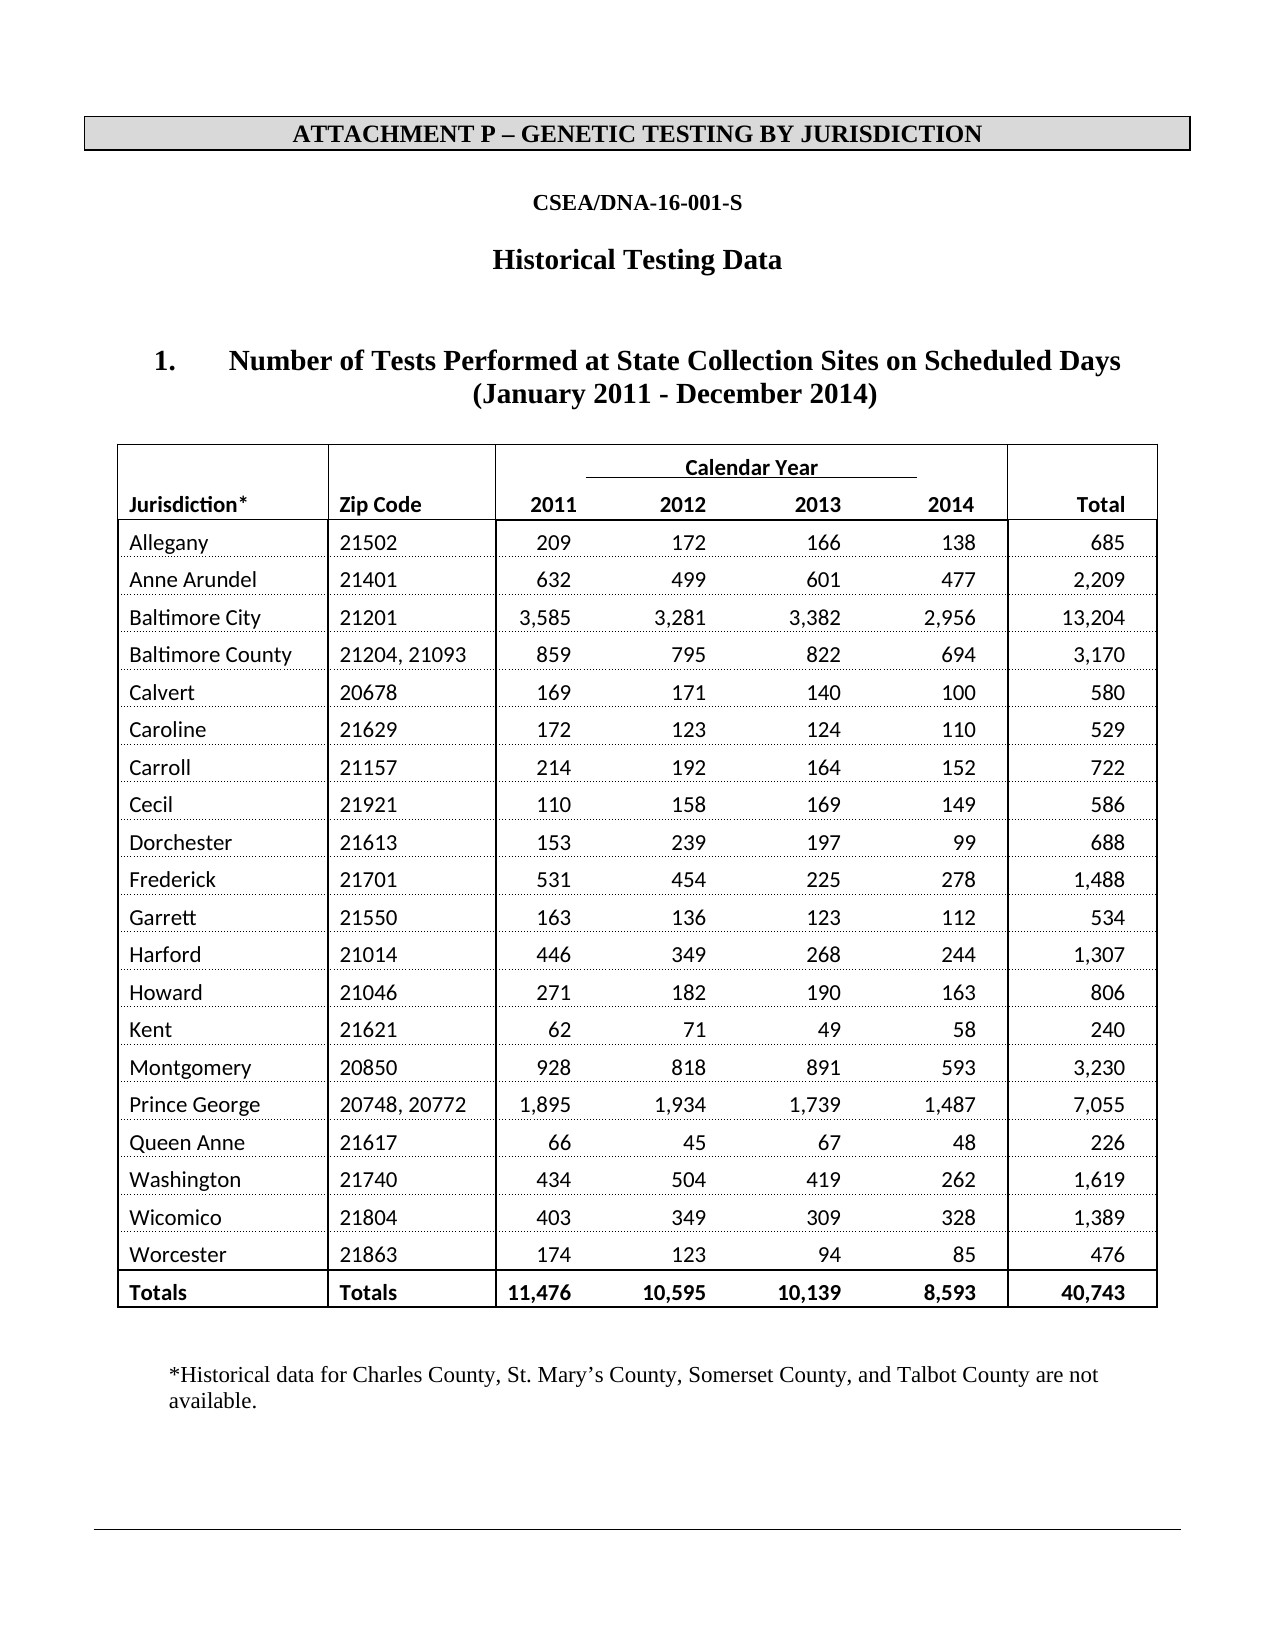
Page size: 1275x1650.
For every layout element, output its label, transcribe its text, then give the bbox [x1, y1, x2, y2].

table_cell Calvert [119, 669, 327, 706]
table_cell 21502 [329, 520, 495, 556]
table_cell 21863 [329, 1231, 495, 1268]
subtitle ATTACHMENT P – GENETIC TESTING BY JURISDICTION [85, 117, 1189, 149]
table_cell 21740 [329, 1156, 495, 1193]
table_cell 2014 [873, 481, 1007, 518]
table_cell 818 [603, 1044, 738, 1081]
table_cell 164 [738, 744, 873, 781]
table_cell 240 [1009, 1006, 1156, 1043]
table_cell 172 [497, 706, 603, 743]
table_cell Zip Code [329, 481, 495, 518]
table_cell 1,739 [738, 1081, 873, 1118]
table_cell 1,487 [873, 1081, 1007, 1118]
table_cell 632 [497, 556, 603, 593]
table_cell 21804 [329, 1194, 495, 1231]
table_cell 10,139 [738, 1271, 873, 1306]
text 1. Number of Tests Performed at State Collection Sites on Scheduled Days (January 2011 - December 2014) [94, 343, 1181, 410]
table_cell 21157 [329, 744, 495, 781]
table_cell 58 [873, 1006, 1007, 1043]
table_cell 3,585 [497, 594, 603, 631]
table_cell 262 [873, 1156, 1007, 1193]
table_cell 21621 [329, 1006, 495, 1043]
table_cell Harford [119, 931, 327, 968]
table_cell 21629 [329, 706, 495, 743]
table_cell 169 [738, 781, 873, 818]
table_cell 123 [603, 706, 738, 743]
table_cell 182 [603, 969, 738, 1006]
table_cell 722 [1009, 744, 1156, 781]
table_cell Total [1008, 481, 1157, 518]
table_cell 163 [497, 894, 603, 931]
table_cell 795 [603, 631, 738, 668]
table_cell 349 [603, 1194, 738, 1231]
table_cell Howard [119, 969, 327, 1006]
table_cell Baltimore County [119, 631, 327, 668]
table_cell 149 [873, 781, 1007, 818]
table_cell 2,956 [873, 594, 1007, 631]
table_header [329, 445, 495, 481]
table_cell 3,281 [603, 594, 738, 631]
table_cell 349 [603, 931, 738, 968]
table_cell 1,389 [1009, 1194, 1156, 1231]
table_cell 62 [497, 1006, 603, 1043]
table_cell 11,476 [497, 1271, 603, 1306]
table_cell 100 [873, 669, 1007, 706]
table_cell 454 [603, 856, 738, 893]
table_cell 123 [738, 894, 873, 931]
table_cell 124 [738, 706, 873, 743]
table_cell 1,934 [603, 1081, 738, 1118]
table_cell 859 [497, 631, 603, 668]
table_cell 244 [873, 931, 1007, 968]
table_cell 20748, 20772 [329, 1081, 495, 1118]
table_cell 174 [497, 1231, 603, 1268]
table_cell 685 [1009, 520, 1156, 556]
table_cell 1,895 [497, 1081, 603, 1118]
table_cell 172 [603, 521, 738, 556]
table_cell 534 [1009, 894, 1156, 931]
table_cell 593 [873, 1044, 1007, 1081]
table_cell Cecil [119, 781, 327, 818]
table_cell 419 [738, 1156, 873, 1193]
table_cell 20850 [329, 1044, 495, 1081]
table_cell 49 [738, 1006, 873, 1043]
table_cell 110 [497, 781, 603, 818]
table_cell Montgomery [119, 1044, 327, 1081]
table_cell 171 [603, 669, 738, 706]
table_cell 476 [1009, 1231, 1156, 1268]
table_cell 94 [738, 1231, 873, 1268]
table_cell 163 [873, 969, 1007, 1006]
text *Historical data for Charles County, St. Mary’s County, Somerset County, and Talbot County are not available. [169, 1361, 1181, 1413]
table_cell 85 [873, 1231, 1007, 1268]
table_cell 1,619 [1009, 1156, 1156, 1193]
table_cell 446 [497, 931, 603, 968]
table_cell 123 [603, 1231, 738, 1268]
table_cell 309 [738, 1194, 873, 1231]
table_cell 21550 [329, 894, 495, 931]
table_cell 225 [738, 856, 873, 893]
table_cell 531 [497, 856, 603, 893]
table_cell 40,743 [1009, 1271, 1156, 1306]
table_cell Garrett [119, 894, 327, 931]
table_cell Carroll [119, 744, 327, 781]
table_cell 2011 [496, 481, 603, 518]
table_cell 21617 [329, 1119, 495, 1156]
table_cell 21921 [329, 781, 495, 818]
table_cell 21401 [329, 556, 495, 593]
table_cell 278 [873, 856, 1007, 893]
table_cell 928 [497, 1044, 603, 1081]
table_cell 403 [497, 1194, 603, 1231]
table_cell Totals [119, 1271, 327, 1306]
table_cell 214 [497, 744, 603, 781]
table_cell 20678 [329, 669, 495, 706]
table_cell 822 [738, 631, 873, 668]
table_cell Prince George [119, 1081, 327, 1118]
table_cell Totals [329, 1271, 495, 1306]
table_cell 477 [873, 556, 1007, 593]
table_cell Caroline [119, 706, 327, 743]
text CSEA/DNA-16-001-S [94, 189, 1181, 216]
table_cell 271 [497, 969, 603, 1006]
table_cell 499 [603, 556, 738, 593]
table_cell 688 [1009, 819, 1156, 856]
table_cell Wicomico [119, 1194, 327, 1231]
table_cell 21204, 21093 [329, 631, 495, 668]
table_cell Queen Anne [119, 1119, 327, 1156]
table_cell 140 [738, 669, 873, 706]
table_cell 1,307 [1009, 931, 1156, 968]
table_cell 529 [1009, 706, 1156, 743]
table_cell Worcester [119, 1231, 327, 1268]
table_cell Allegany [119, 520, 327, 556]
table_cell 239 [603, 819, 738, 856]
table_cell 48 [873, 1119, 1007, 1156]
table_cell 66 [497, 1119, 603, 1156]
table_cell 434 [497, 1156, 603, 1193]
table_cell 806 [1009, 969, 1156, 1006]
table_cell 112 [873, 894, 1007, 931]
table_cell 99 [873, 819, 1007, 856]
table_cell Kent [119, 1006, 327, 1043]
table_cell 152 [873, 744, 1007, 781]
table_cell 192 [603, 744, 738, 781]
table_header Calendar Year [496, 445, 1007, 481]
table_cell 7,055 [1009, 1081, 1156, 1118]
table_cell 268 [738, 931, 873, 968]
table_cell 197 [738, 819, 873, 856]
table_cell 166 [738, 521, 873, 556]
table_cell Dorchester [119, 819, 327, 856]
table_cell 158 [603, 781, 738, 818]
table_cell 2013 [738, 481, 873, 518]
table_cell 21046 [329, 969, 495, 1006]
table_cell 586 [1009, 781, 1156, 818]
table_cell 209 [497, 521, 603, 556]
table_cell 21701 [329, 856, 495, 893]
table_cell 21201 [329, 594, 495, 631]
table_cell 580 [1009, 669, 1156, 706]
table_cell 601 [738, 556, 873, 593]
table_cell 110 [873, 706, 1007, 743]
table_cell 891 [738, 1044, 873, 1081]
table_cell 67 [738, 1119, 873, 1156]
table_cell 136 [603, 894, 738, 931]
table_cell 190 [738, 969, 873, 1006]
table_cell 8,593 [873, 1271, 1007, 1306]
table_cell Frederick [119, 856, 327, 893]
table_cell 169 [497, 669, 603, 706]
table_cell 10,595 [603, 1271, 738, 1306]
table_cell 21613 [329, 819, 495, 856]
table_header [118, 445, 328, 481]
table_cell 226 [1009, 1119, 1156, 1156]
table_cell 71 [603, 1006, 738, 1043]
table_cell Anne Arundel [119, 556, 327, 593]
table_cell 3,170 [1009, 631, 1156, 668]
table_cell 3,382 [738, 594, 873, 631]
table_cell Jurisdiction* [118, 481, 328, 518]
table_cell 328 [873, 1194, 1007, 1231]
table_cell 21014 [329, 931, 495, 968]
table_cell 504 [603, 1156, 738, 1193]
table_cell 3,230 [1009, 1044, 1156, 1081]
table_header [1008, 445, 1157, 481]
table_cell 13,204 [1009, 594, 1156, 631]
table_cell 45 [603, 1119, 738, 1156]
table_cell 2012 [603, 481, 738, 518]
table_cell 1,488 [1009, 856, 1156, 893]
table_cell Washington [119, 1156, 327, 1193]
table_cell 2,209 [1009, 556, 1156, 593]
table_cell 153 [497, 819, 603, 856]
text Historical Testing Data [94, 242, 1181, 276]
table_cell 138 [873, 521, 1007, 556]
table_cell Baltimore City [119, 594, 327, 631]
table_cell 694 [873, 631, 1007, 668]
